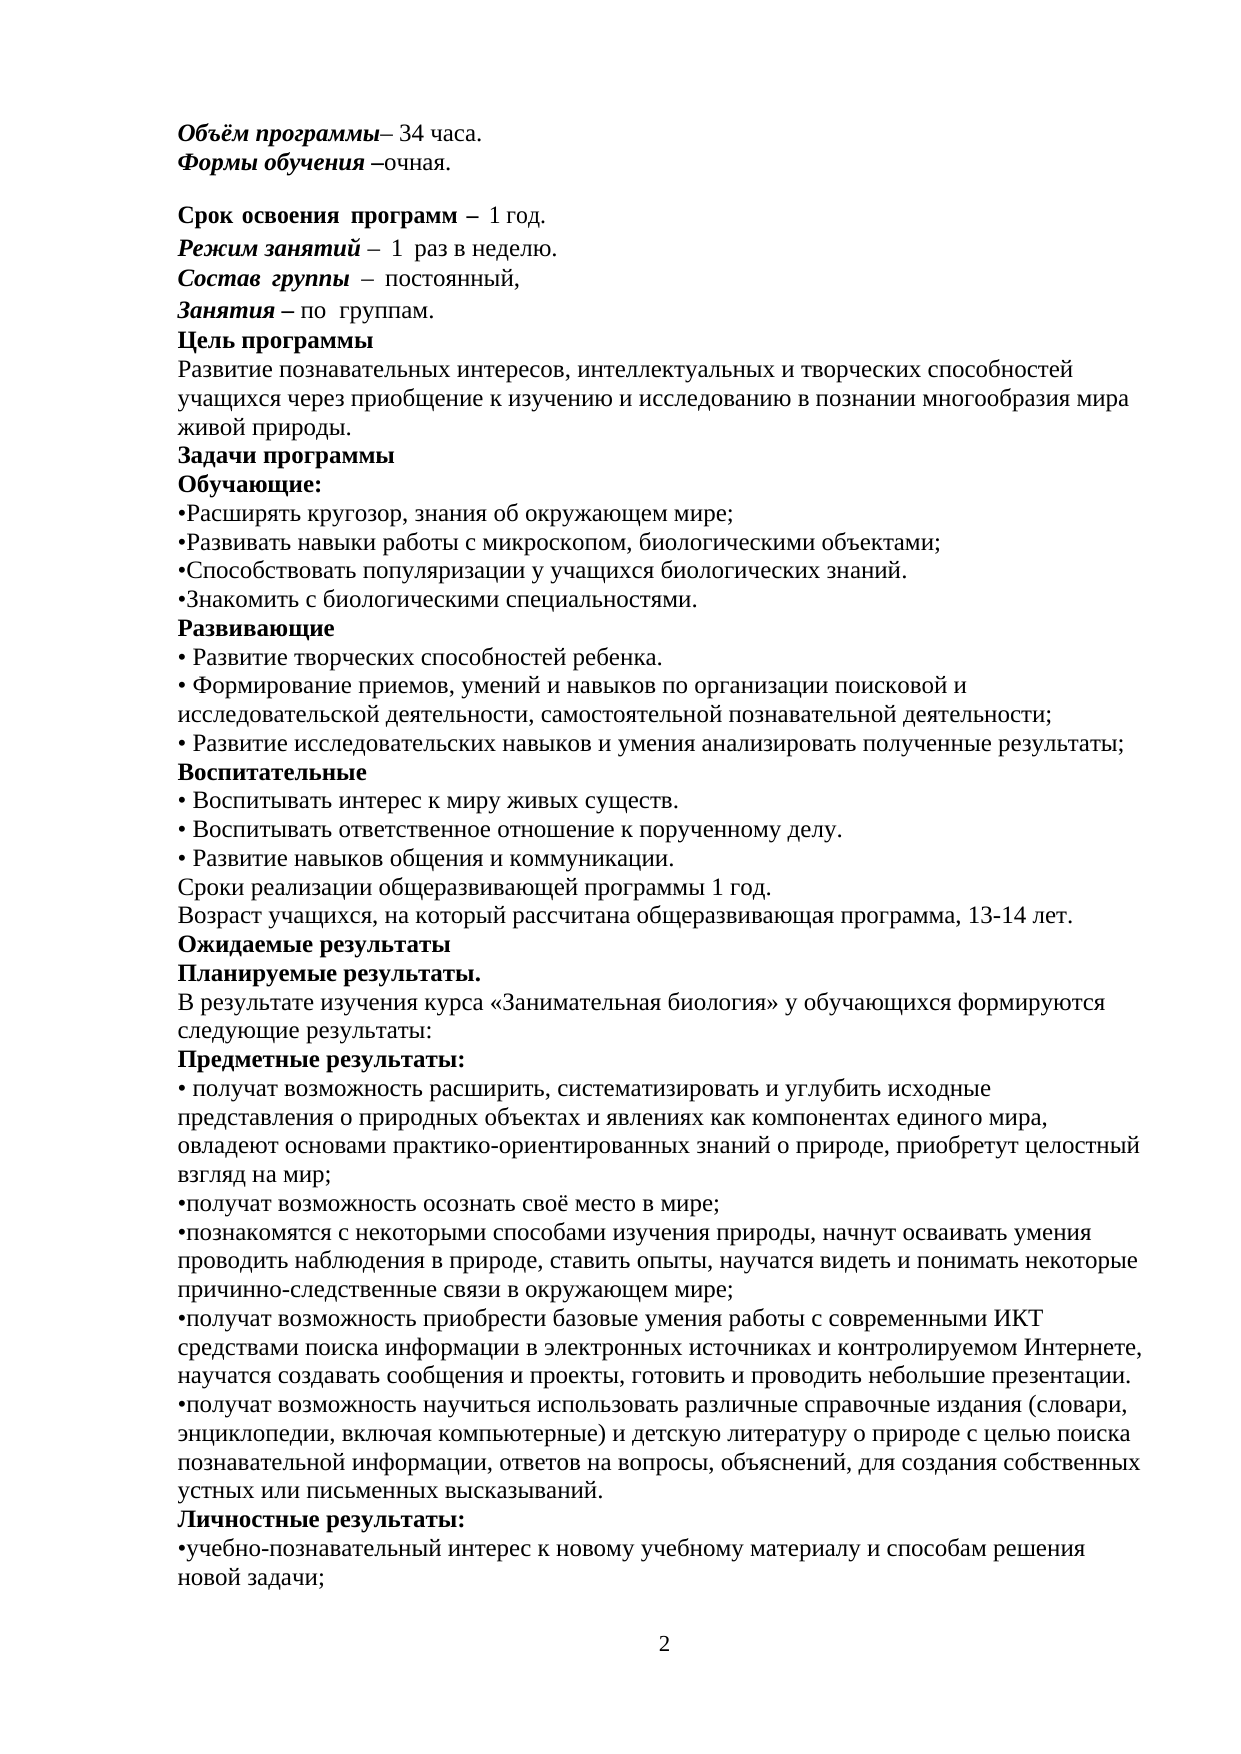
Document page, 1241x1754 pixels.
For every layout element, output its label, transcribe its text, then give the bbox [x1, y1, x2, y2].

text Планируемые результаты. [177, 958, 1152, 987]
text Обучающие: [177, 469, 1152, 498]
text В результате изучения курса «Занимательная биология» у обучающихся формируются следующие результаты: [177, 987, 1152, 1044]
text •получат возможность осознать своё место в мире; [177, 1188, 1152, 1217]
text Цель программы [177, 326, 1152, 354]
text •познакомятся с некоторыми способами изучения природы, начнут осваивать умения проводить наблюдения в природе, ставить опыты, научатся видеть и понимать некоторые причинно-следственные связи в окружающем мире; [177, 1217, 1152, 1303]
subtitle Срок освоения программ – 1 год. [177, 196, 1152, 230]
text •Способствовать популяризации у учащихся биологических знаний. [177, 556, 1152, 584]
text •Расширять кругозор, знания об окружающем мире; [177, 498, 1152, 527]
text • Развитие навыков общения и коммуникации. [177, 843, 1152, 872]
text • получат возможность расширить, систематизировать и углубить исходные представления о природных объектах и явлениях как компонентах единого мира, овладеют основами практико-ориентированных знаний о природе, приобретут целостный взгляд на мир; [177, 1073, 1152, 1188]
text • Формирование приемов, умений и навыков по организации поисковой и исследовательской деятельности, самостоятельной познавательной деятельности; [177, 671, 1152, 728]
text Воспитательные [177, 757, 1152, 786]
text •учебно-познавательный интерес к новому учебному материалу и способам решения новой задачи; [177, 1533, 1152, 1591]
text •Знакомить с биологическими специальностями. [177, 584, 1152, 613]
text Ожидаемые результаты [177, 929, 1152, 958]
text Задачи программы [177, 441, 1152, 469]
text Развитие познавательных интересов, интеллектуальных и творческих способностей учащихся через приобщение к изучению и исследованию в познании многообразия мира живой природы. [177, 354, 1152, 441]
text Предметные результаты: [177, 1044, 1152, 1073]
text Развивающие [177, 613, 1152, 642]
text Формы обучения –очная. [177, 147, 597, 176]
text Режим занятий – 1 раз в неделю. [177, 230, 1152, 263]
text Возраст учащихся, на который рассчитана общеразвивающая программа, 13-14 лет. [177, 901, 1152, 929]
text Состав группы – постоянный, [177, 263, 1152, 292]
text Личностные результаты: [177, 1504, 1152, 1533]
text • Развитие творческих способностей ребенка. [177, 642, 1152, 671]
text Занятия – по группам. [177, 292, 1152, 326]
text • Развитие исследовательских навыков и умения анализировать полученные результаты; [177, 728, 1152, 757]
text Сроки реализации общеразвивающей программы 1 год. [177, 872, 1152, 901]
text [177, 118, 597, 147]
text •получат возможность приобрести базовые умения работы с современными ИКТ средствами поиска информации в электронных источниках и контролируемом Интернете, научатся создавать сообщения и проекты, готовить и проводить небольшие презентации. [177, 1303, 1152, 1389]
text • Воспитывать ответственное отношение к порученному делу. [177, 814, 1152, 843]
text •Развивать навыки работы с микроскопом, биологическими объектами; [177, 527, 1152, 556]
text •получат возможность научиться использовать различные справочные издания (словари, энциклопедии, включая компьютерные) и детскую литературу о природе с целью поиска познавательной информации, ответов на вопросы, объяснений, для создания собственных устных или письменных высказываний. [177, 1389, 1152, 1504]
text • Воспитывать интерес к миру живых существ. [177, 786, 1152, 814]
